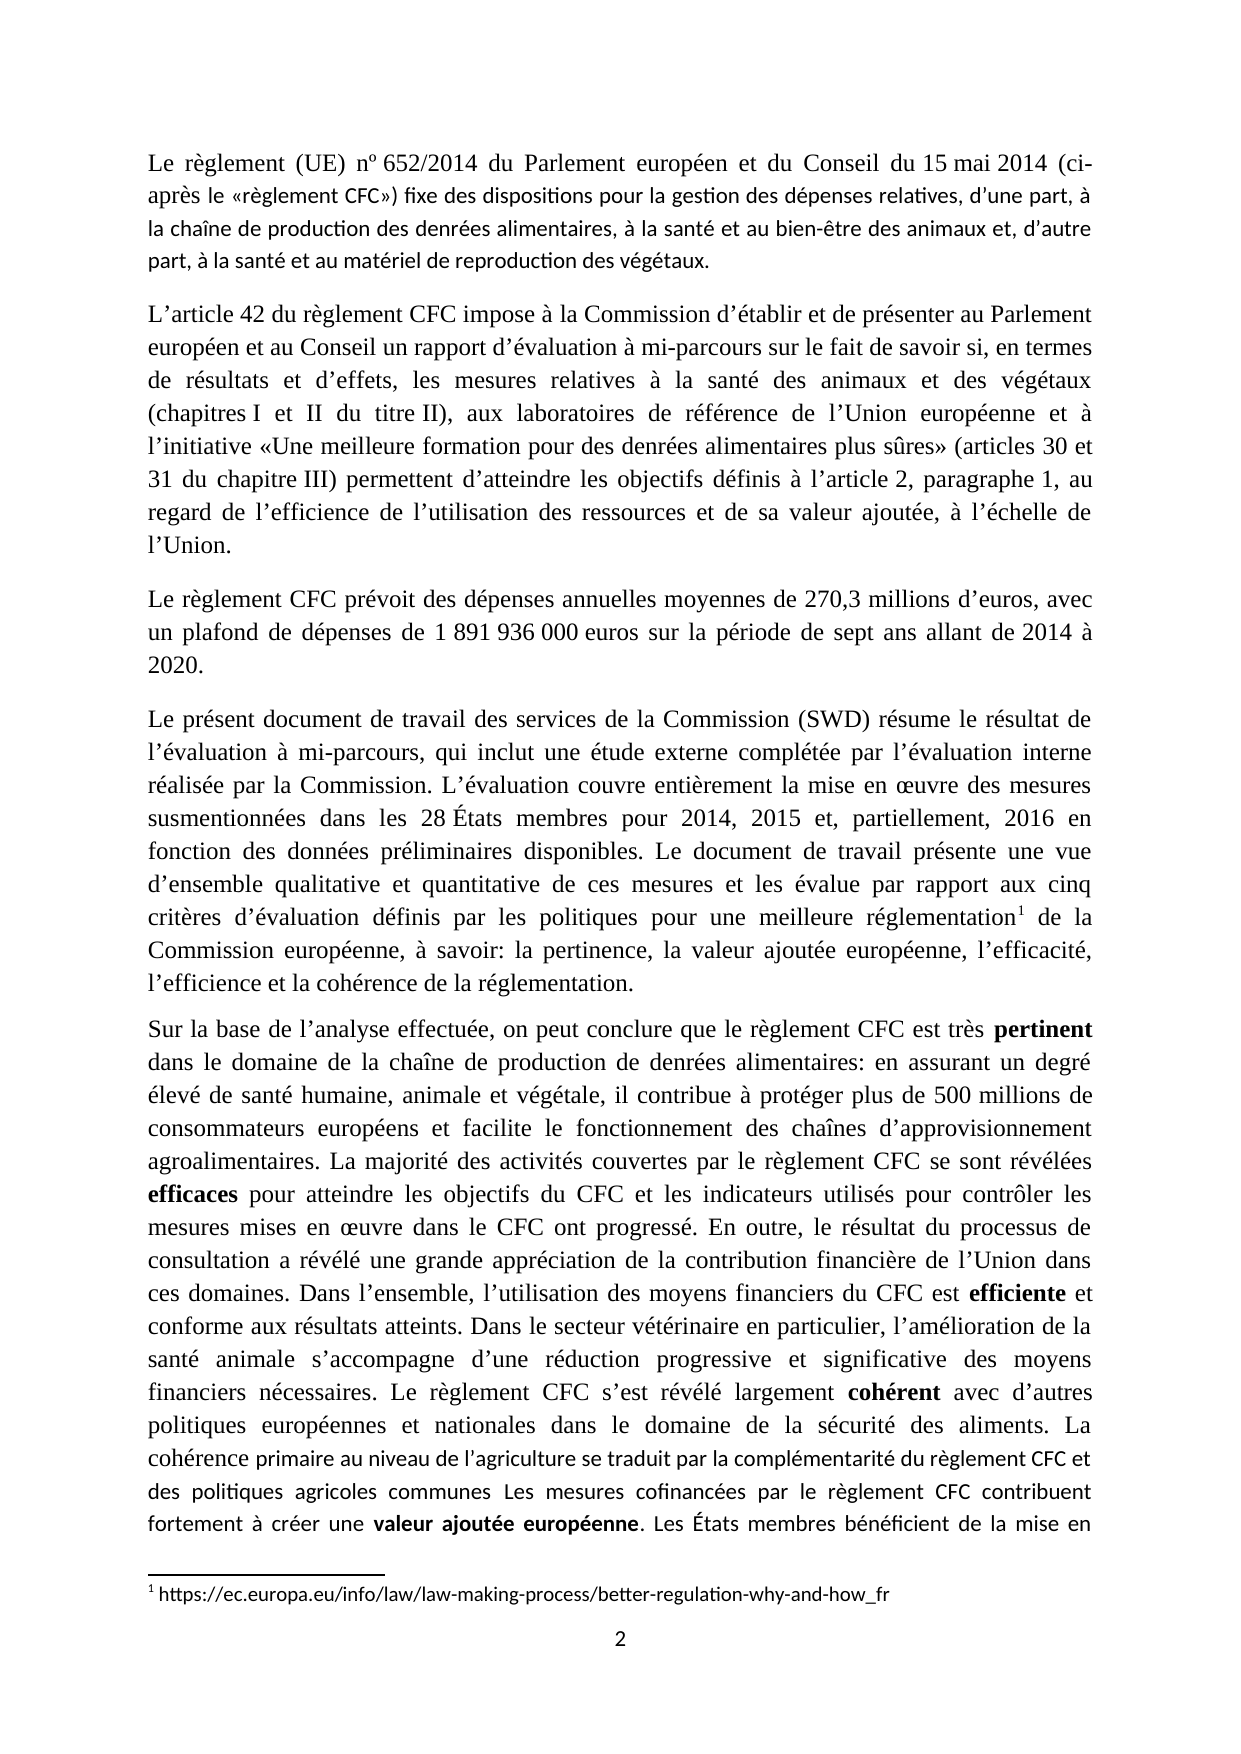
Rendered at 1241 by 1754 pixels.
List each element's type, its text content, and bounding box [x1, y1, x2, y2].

text L’article 42 du règlement CFC impose à la Commission d’établir et de présenter au Parlement européen et au Conseil un rapport d’évaluation à mi-parcours sur le fait de savoir si, en termes de résultats et d’effets, les mesures relatives à la santé des animaux et des végétaux (chapitres I et II du titre II), aux laboratoires de référence de l’Union européenne et à l’initiative «Une meilleure formation pour des denrées alimentaires plus sûres» (articles 30 et 31 du chapitre III) permettent d’atteindre les objectifs définis à l’article 2, paragraphe 1, au regard de l’efficience de l’utilisation des ressources et de sa valeur ajoutée, à l’échelle de l’Union. [148, 299, 1093, 559]
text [148, 1014, 1093, 1537]
text Le règlement (UE) nº 652/2014 du Parlement européen et du Conseil du 15 mai 2014 (ci-après le «règlement CFC») fixe des dispositions pour la gestion des dépenses relatives, d’une part, à la chaîne de production des denrées alimentaires, à la santé et au bien-être des animaux et, d’autre part, à la santé et au matériel de reproduction des végétaux. [148, 148, 1093, 274]
text Le règlement CFC prévoit des dépenses annuelles moyennes de 270,3 millions d’euros, avec un plafond de dépenses de 1 891 936 000 euros sur la période de sept ans allant de 2014 à 2020. [148, 584, 1093, 679]
text Le présent document de travail des services de la Commission (SWD) résume le résultat de l’évaluation à mi-parcours, qui inclut une étude externe complétée par l’évaluation interne réalisée par la Commission. L’évaluation couvre entièrement la mise en œuvre des mesures susmentionnées dans les 28 États membres pour 2014, 2015 et, partiellement, 2016 en fonction des données préliminaires disponibles. Le document de travail présente une vue d’ensemble qualitative et quantitative de ces mesures et les évalue par rapport aux cinq critères d’évaluation définis par les politiques pour une meilleure réglementation de la Commission européenne, à savoir: la pertinence, la valeur ajoutée européenne, l’efficacité, l’efficience et la cohérence de la réglementation. [148, 704, 1093, 997]
